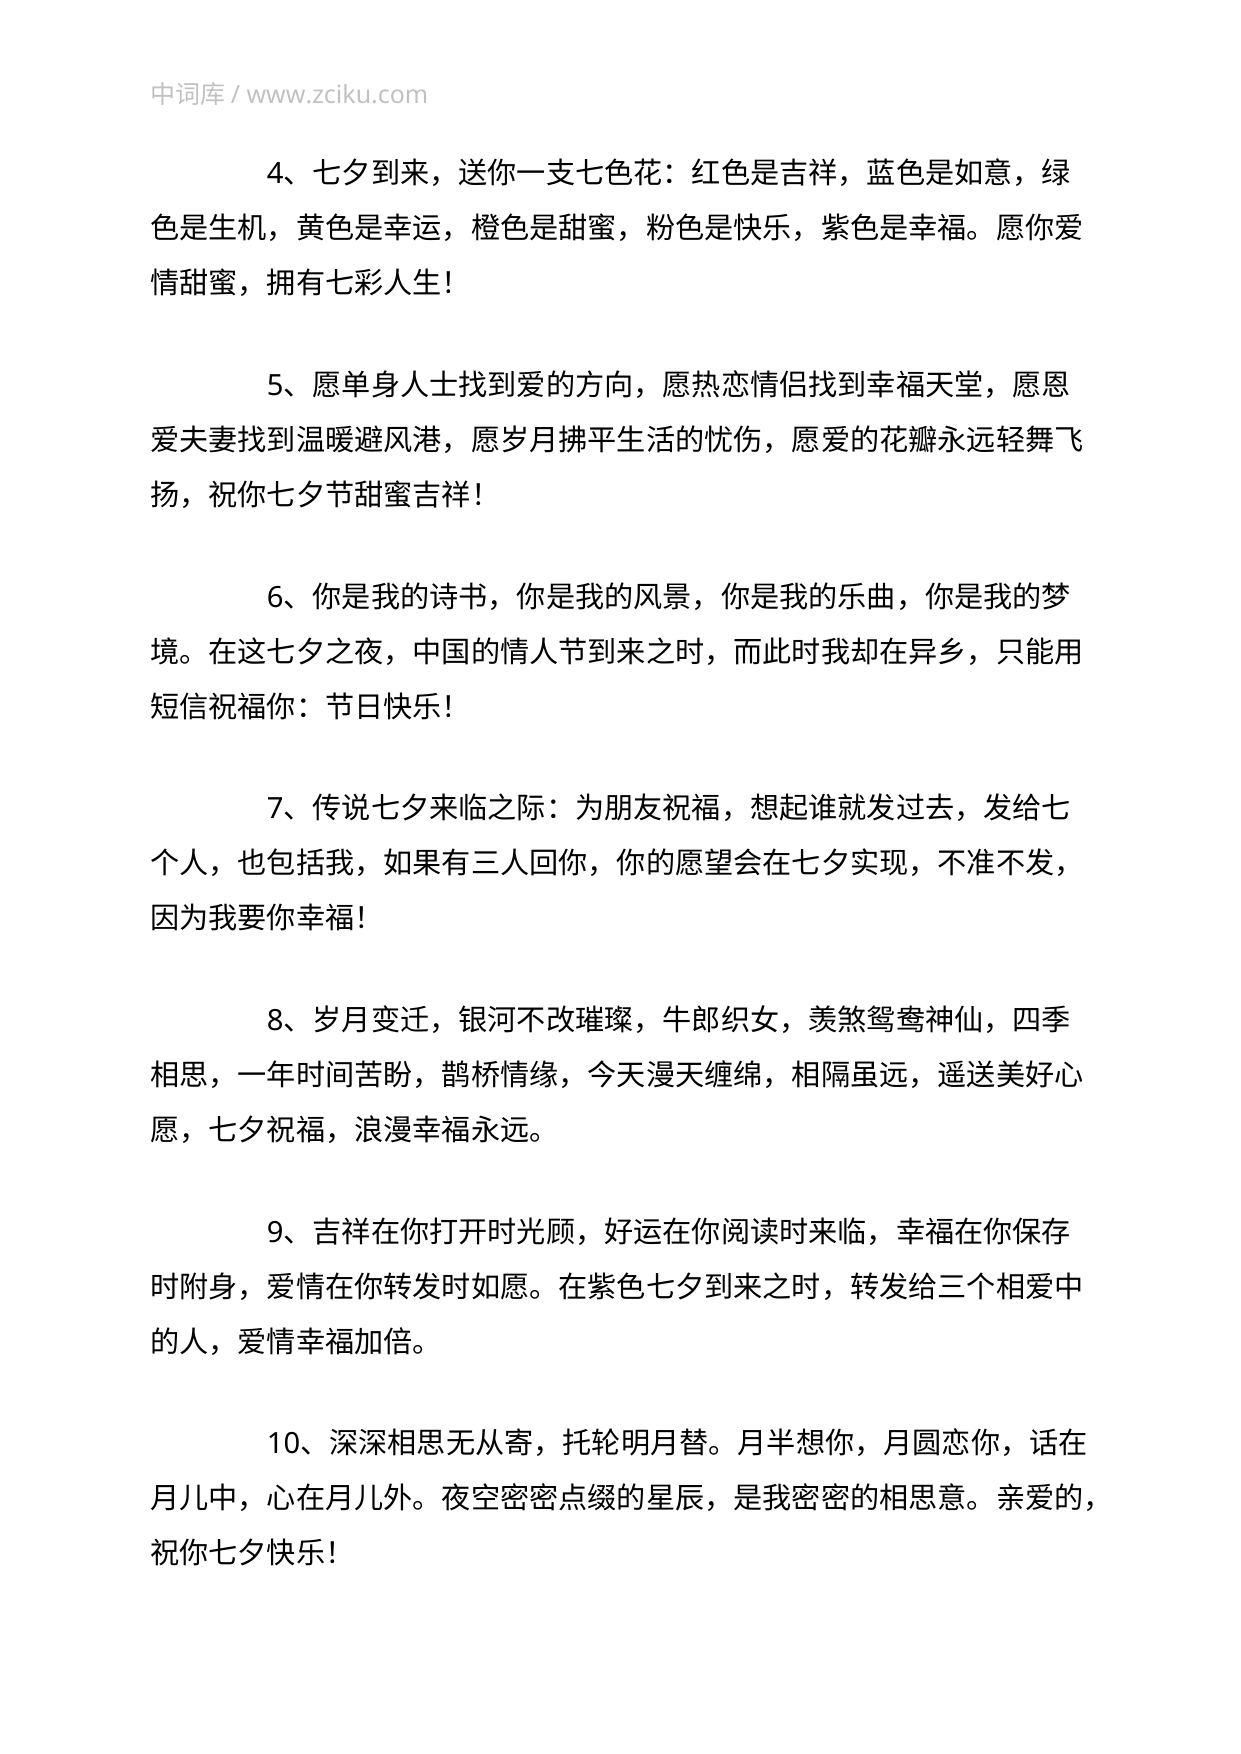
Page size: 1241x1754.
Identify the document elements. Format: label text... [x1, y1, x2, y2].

text 4、七夕到来，送你一支七色花：红色是吉祥，蓝色是如意，绿色是生机，黄色是幸运，橙色是甜蜜，粉色是快乐，紫色是幸福。愿你爱情甜蜜，拥有七彩人生！ [150, 150, 1090, 302]
text 7、传说七夕来临之际：为朋友祝福，想起谁就发过去，发给七个人，也包括我，如果有三人回你，你的愿望会在七夕实现，不准不发，因为我要你幸福！ [150, 785, 1090, 937]
text 5、愿单身人士找到爱的方向，愿热恋情侣找到幸福天堂，愿恩爱夫妻找到温暖避风港，愿岁月拂平生活的忧伤，愿爱的花瓣永远轻舞飞扬，祝你七夕节甜蜜吉祥！ [150, 362, 1090, 514]
text 6、你是我的诗书，你是我的风景，你是我的乐曲，你是我的梦境。在这七夕之夜，中国的情人节到来之时，而此时我却在异乡，只能用短信祝福你：节日快乐！ [150, 573, 1090, 726]
text 9、吉祥在你打开时光顾，好运在你阅读时来临，幸福在你保存时附身，爱情在你转发时如愿。在紫色七夕到来之时，转发给三个相爱中的人，爱情幸福加倍。 [150, 1208, 1090, 1361]
text 8、岁月变迁，银河不改璀璨，牛郎织女，羡煞鸳鸯神仙，四季相思，一年时间苦盼，鹊桥情缘，今天漫天缠绵，相隔虽远，遥送美好心愿，七夕祝福，浪漫幸福永远。 [150, 997, 1090, 1149]
text 10、深深相思无从寄，托轮明月替。月半想你，月圆恋你，话在月儿中，心在月儿外。夜空密密点缀的星辰，是我密密的相思意。亲爱的，祝你七夕快乐！ [150, 1420, 1090, 1572]
